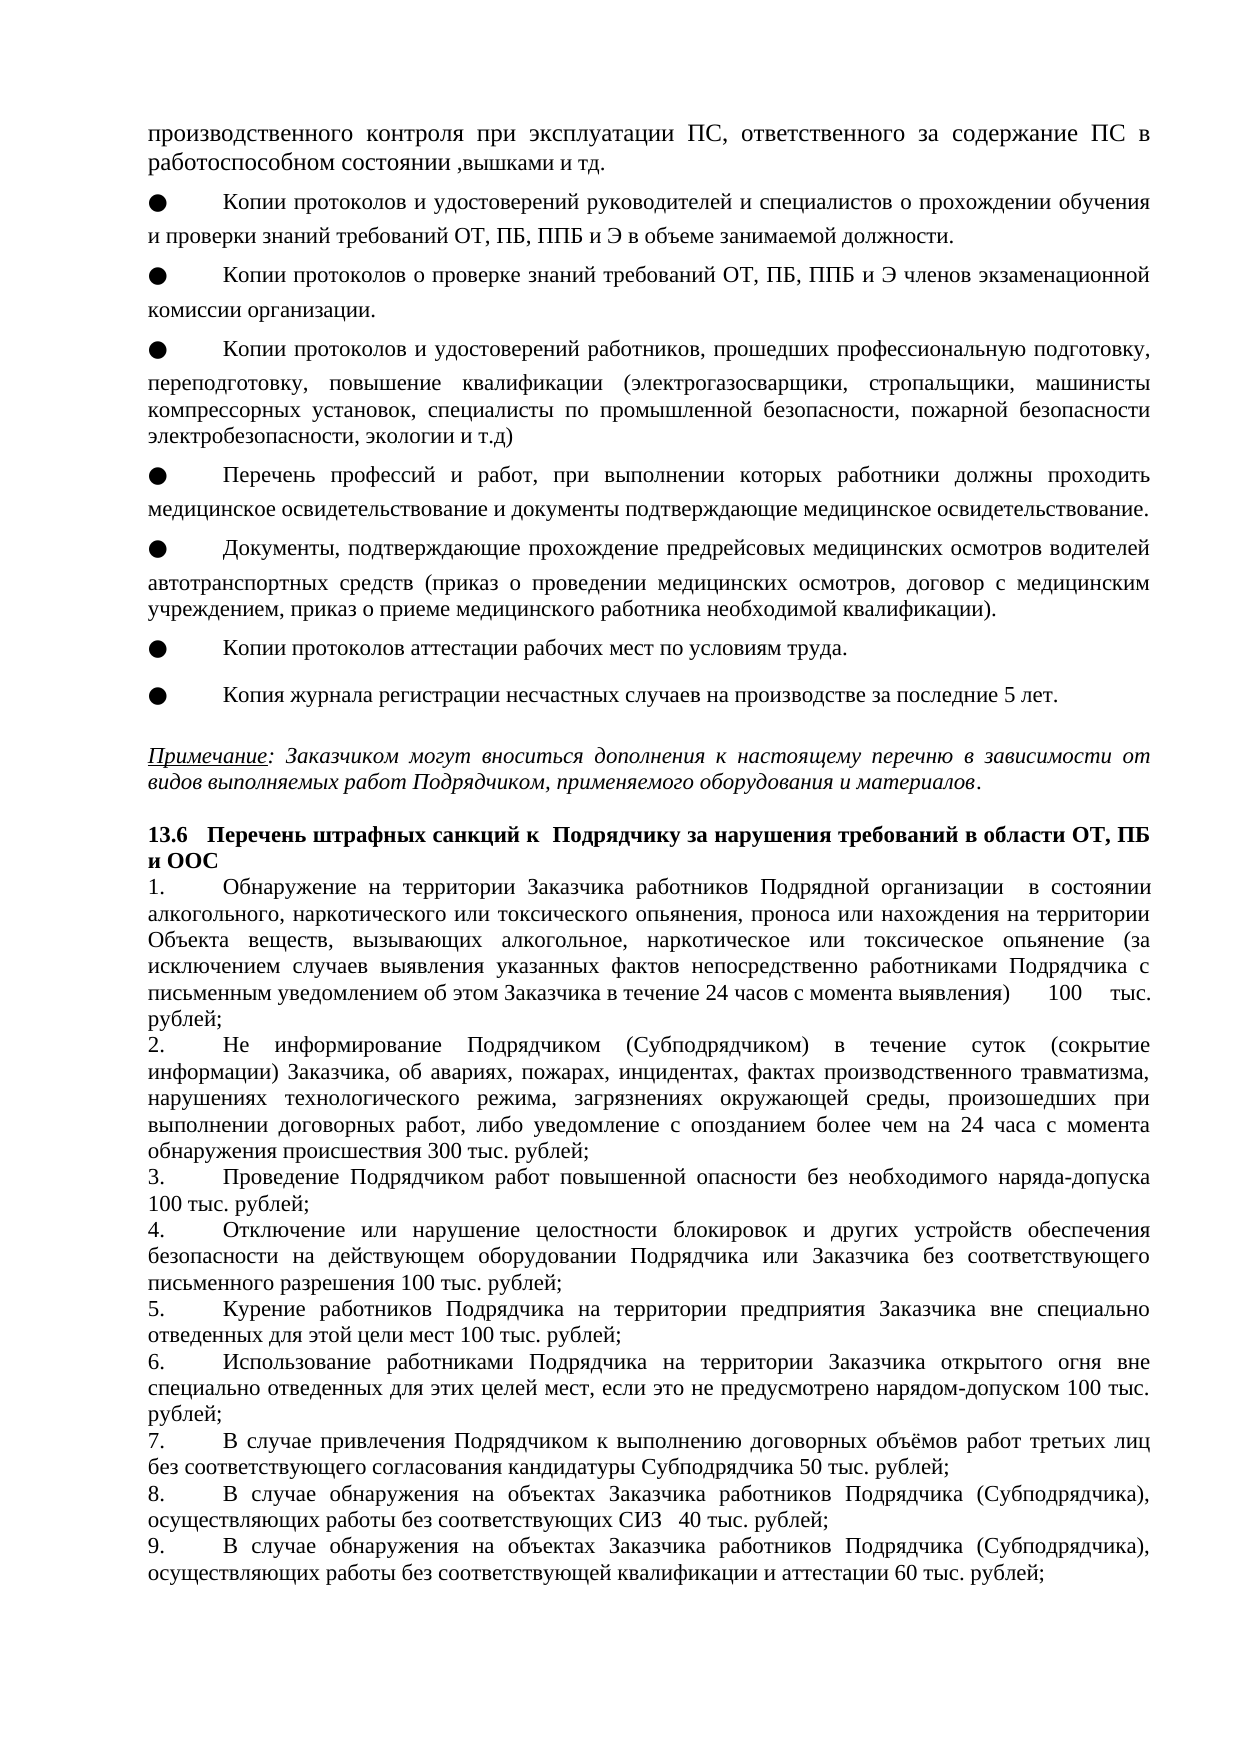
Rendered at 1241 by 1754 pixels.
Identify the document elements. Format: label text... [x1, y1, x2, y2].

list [148, 118, 1152, 176]
text 9. В случае обнаружения на объектах Заказчика работников Подрядчика (Субподрядчика), осуществляющих работы без соответствующей квалификации и аттестации 60 тыс. рублей; [148, 1532, 1152, 1585]
text 8. В случае обнаружения на объектах Заказчика работников Подрядчика (Субподрядчика), осуществляющих работы без соответствующих СИЗ 40 тыс. рублей; [148, 1479, 1152, 1532]
text 5. Курение работников Подрядчика на территории предприятия Заказчика вне специально отведенных для этой цели мест 100 тыс. рублей; [148, 1295, 1152, 1348]
list Копия журнала регистрации несчастных случаев на производстве за последние 5 лет. [148, 668, 1152, 715]
text 1. Обнаружение на территории Заказчика работников Подрядной организации в состоянии алкогольного, наркотического или токсического опьянения, проноса или нахождения на территории Объекта веществ, вызывающих алкогольное, наркотическое или токсическое опьянение (за исключением случаев выявления указанных фактов непосредственно работниками Подрядчика с письменным уведомлением об этом Заказчика в течение 24 часов с момента выявления) 100 тыс. рублей; [148, 873, 1152, 1032]
list Копии протоколов и удостоверений работников, прошедших профессиональную подготовку, переподготовку, повышение квалификации (электрогазосварщики, стропальщики, машинисты компрессорных установок, специалисты по промышленной безопасности, пожарной безопасности электробезопасности, экологии и т.д) [148, 322, 1152, 448]
text 7. В случае привлечения Подрядчиком к выполнению договорных объёмов работ третьих лиц без соответствующего согласования кандидатуры Субподрядчика 50 тыс. рублей; [148, 1427, 1152, 1479]
list Копии протоколов о проверке знаний требований ОТ, ПБ, ППБ и Э членов экзаменационной комиссии организации. [148, 249, 1152, 322]
list Копии протоколов аттестации рабочих мест по условиям труда. [148, 621, 1152, 668]
text 3. Проведение Подрядчиком работ повышенной опасности без необходимого наряда-допуска 100 тыс. рублей; [148, 1163, 1152, 1216]
text 6. Использование работниками Подрядчика на территории Заказчика открытого огня вне специально отведенных для этих целей мест, если это не предусмотрено нарядом-допуском 100 тыс. рублей; [148, 1348, 1152, 1427]
list Документы, подтверждающие прохождение предрейсовых медицинских осмотров водителей автотранспортных средств (приказ о проведении медицинских осмотров, договор с медицинским учреждением, приказ о приеме медицинского работника необходимой квалификации). [148, 522, 1152, 621]
text 4. Отключение или нарушение целостности блокировок и других устройств обеспечения безопасности на действующем оборудовании Подрядчика или Заказчика без соответствующего письменного разрешения 100 тыс. рублей; [148, 1216, 1152, 1295]
text 13.6 Перечень штрафных санкций к Подрядчику за нарушения требований в области ОТ, ПБ и ООС [148, 821, 1152, 873]
list Копии протоколов и удостоверений руководителей и специалистов о прохождении обучения и проверки знаний требований ОТ, ПБ, ППБ и Э в объеме занимаемой должности. [148, 176, 1152, 249]
text Примечание: Заказчиком могут вноситься дополнения к настоящему перечню в зависимости от видов выполняемых работ Подрядчиком, применяемого оборудования и материалов. [148, 742, 1152, 794]
text 2. Не информирование Подрядчиком (Субподрядчиком) в течение суток (сокрытие информации) Заказчика, об авариях, пожарах, инцидентах, фактах производственного травматизма, нарушениях технологического режима, загрязнениях окружающей среды, произошедших при выполнении договорных работ, либо уведомление с опозданием более чем на 24 часа с момента обнаружения происшествия 300 тыс. рублей; [148, 1032, 1152, 1163]
list Перечень профессий и работ, при выполнении которых работники должны проходить медицинское освидетельствование и документы подтверждающие медицинское освидетельствование. [148, 448, 1152, 522]
